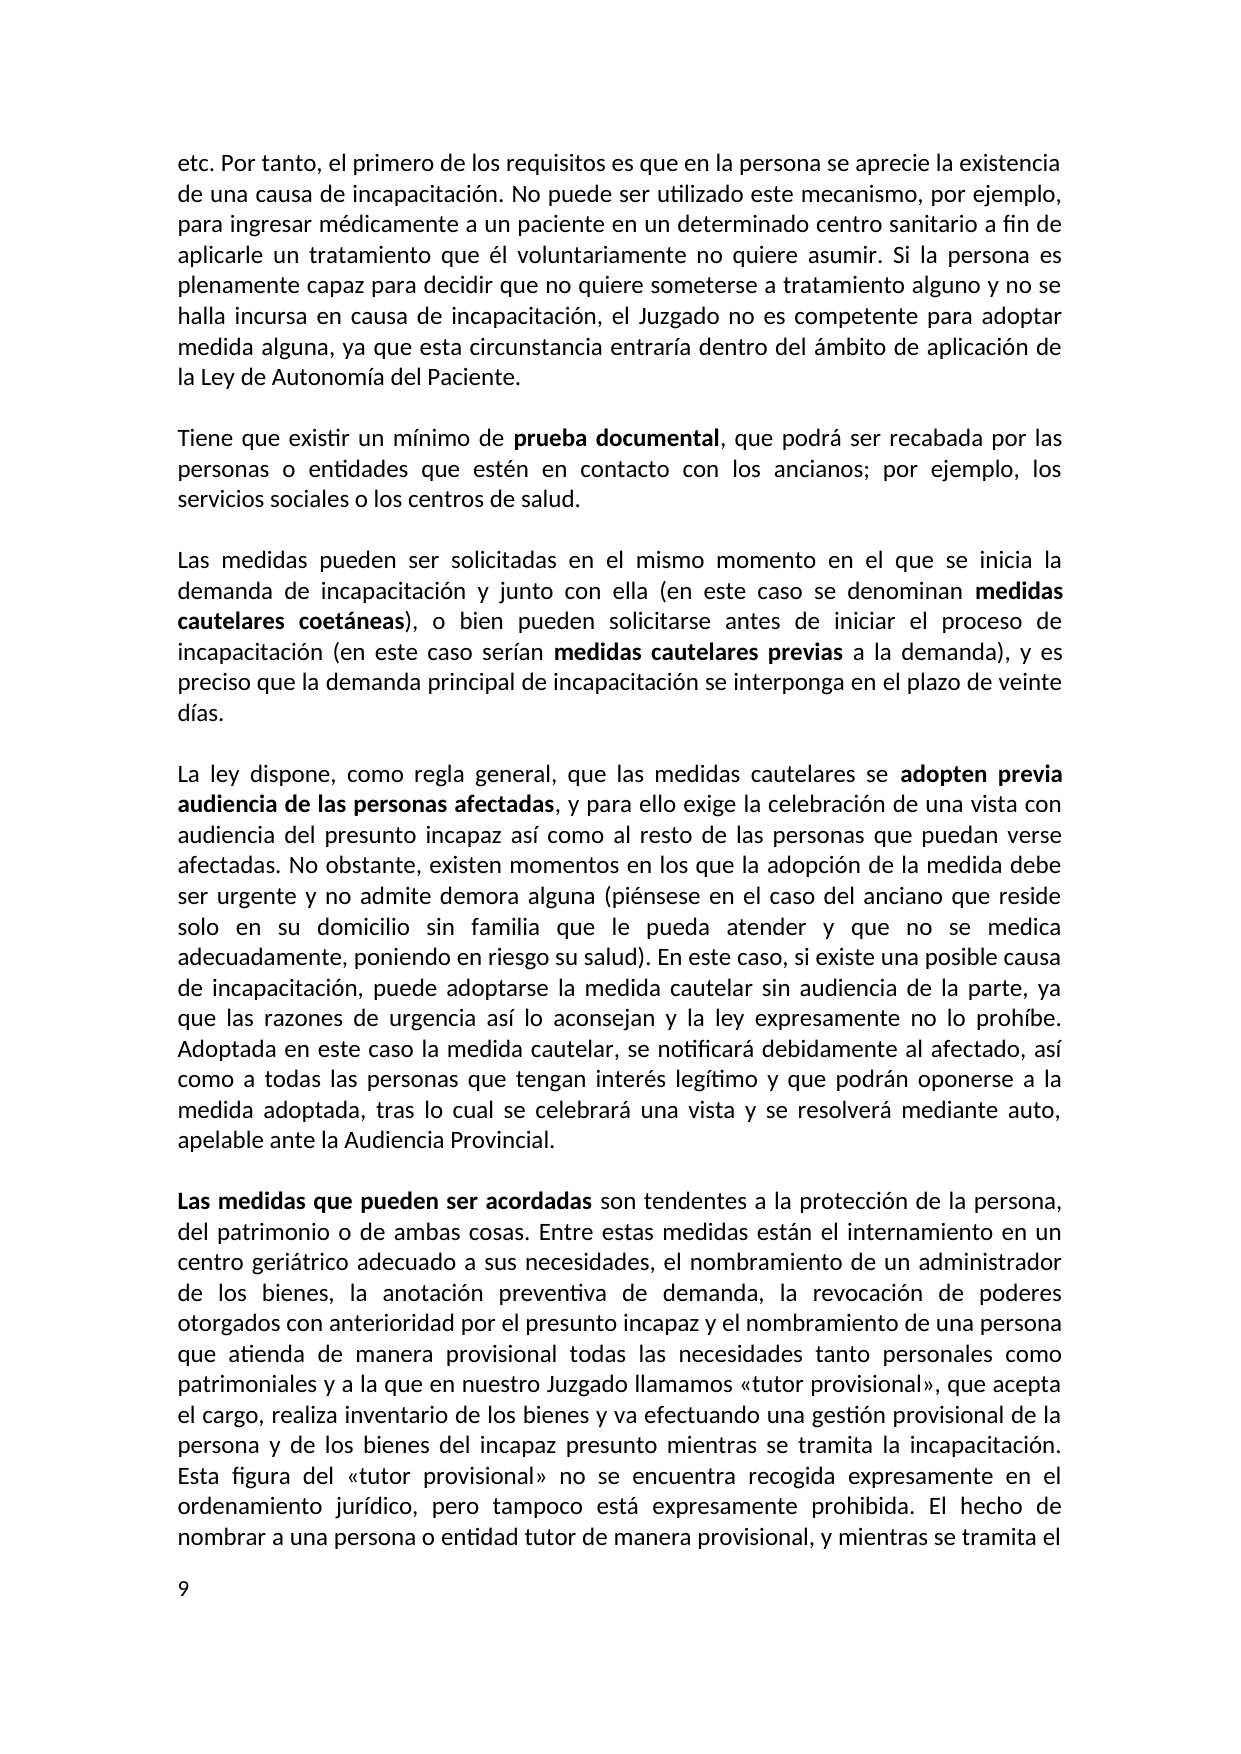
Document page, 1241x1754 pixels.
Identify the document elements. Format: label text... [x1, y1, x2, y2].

text Las medidas pueden ser solicitadas en el mismo momento en el que se inicia la demanda de incapacitación y junto con ella (en este caso se denominan medidas cautelares coetáneas), o bien pueden solicitarse antes de iniciar el proceso de incapacitación (en este caso serían medidas cautelares previas a la demanda), y es preciso que la demanda principal de incapacitación se interponga en el plazo de veinte días. [177, 544, 1063, 727]
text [177, 148, 1063, 392]
text Tiene que existir un mínimo de prueba documental, que podrá ser recabada por las personas o entidades que estén en contacto con los ancianos; por ejemplo, los servicios sociales o los centros de salud. [177, 422, 1063, 514]
text La ley dispone, como regla general, que las medidas cautelares se adopten previa audiencia de las personas afectadas, y para ello exige la celebración de una vista con audiencia del presunto incapaz así como al resto de las personas que puedan verse afectadas. No obstante, existen momentos en los que la adopción de la medida debe ser urgente y no admite demora alguna (piénsese en el caso del anciano que reside solo en su domicilio sin familia que le pueda atender y que no se medica adecuadamente, poniendo en riesgo su salud). En este caso, si existe una posible causa de incapacitación, puede adoptarse la medida cautelar sin audiencia de la parte, ya que las razones de urgencia así lo aconsejan y la ley expresamente no lo prohíbe. Adoptada en este caso la medida cautelar, se notificará debidamente al afectado, así como a todas las personas que tengan interés legítimo y que podrán oponerse a la medida adoptada, tras lo cual se celebrará una vista y se resolverá mediante auto, apelable ante la Audiencia Provincial. [177, 758, 1063, 1155]
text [177, 1185, 1063, 1552]
